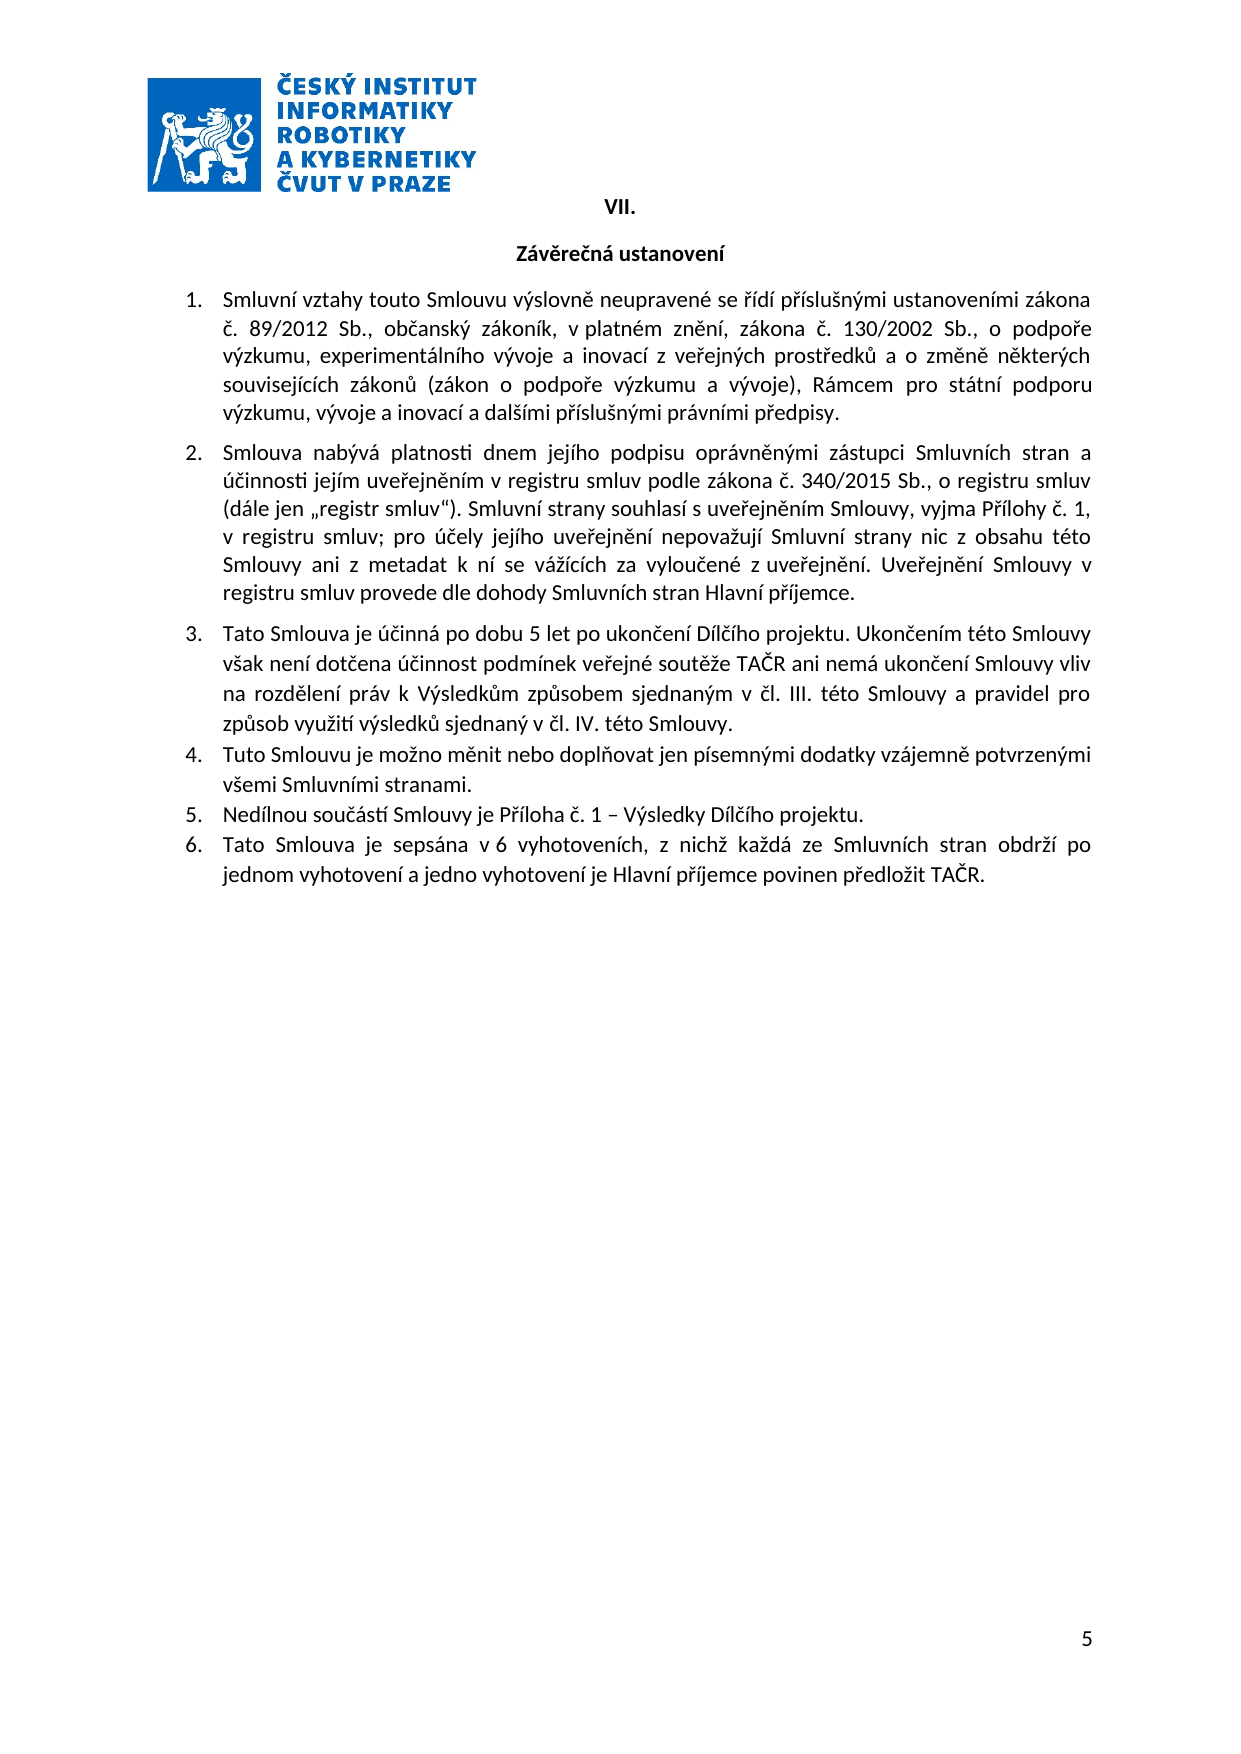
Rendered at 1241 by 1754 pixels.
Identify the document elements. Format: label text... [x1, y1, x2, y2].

list Smluvní vztahy touto Smlouvu výslovně neupravené se řídí příslušnými ustanoveními zákona č. 89/2012 Sb., občanský zákoník, v platném znění, zákona č. 130/2002 Sb., o podpoře výzkumu, experimentálního vývoje a inovací z veřejných prostředků a o změně některých souvisejících zákonů (zákon o podpoře výzkumu a vývoje), Rámcem pro státní podporu výzkumu, vývoje a inovací a dalšími příslušnými právními předpisy. [185, 286, 1093, 426]
text VII. [148, 192, 1093, 220]
list Tuto Smlouvu je možno měnit nebo doplňovat jen písemnými dodatky vzájemně potvrzenými všemi Smluvními stranami. [185, 740, 1093, 798]
list Tato Smlouva je sepsána v 6 vyhotoveních, z nichž každá ze Smluvních stran obdrží po jednom vyhotovení a jedno vyhotovení je Hlavní příjemce povinen předložit TAČR. [185, 830, 1093, 888]
list Nedílnou součástí Smlouvy je Příloha č. 1 – Výsledky Dílčího projektu. [185, 800, 1093, 828]
list Smlouva nabývá platnosti dnem jejího podpisu oprávněnými zástupci Smluvních stran a účinnosti jejím uveřejněním v registru smluv podle zákona č. 340/2015 Sb., o registru smluv (dále jen „registr smluv“). Smluvní strany souhlasí s uveřejněním Smlouvy, vyjma Přílohy č. 1, v registru smluv; pro účely jejího uveřejnění nepovažují Smluvní strany nic z obsahu této Smlouvy ani z metadat k ní se vážících za vyloučené z uveřejnění. Uveřejnění Smlouvy v registru smluv provede dle dohody Smluvních stran Hlavní příjemce. [185, 438, 1093, 606]
picture [147, 73, 477, 192]
text Závěrečná ustanovení [148, 239, 1093, 267]
list Tato Smlouva je účinná po dobu 5 let po ukončení Dílčího projektu. Ukončením této Smlouvy však není dotčena účinnost podmínek veřejné soutěže TAČR ani nemá ukončení Smlouvy vliv na rozdělení práv k Výsledkům způsobem sjednaným v čl. III. této Smlouvy a pravidel pro způsob využití výsledků sjednaný v čl. IV. této Smlouvy. [185, 619, 1093, 737]
